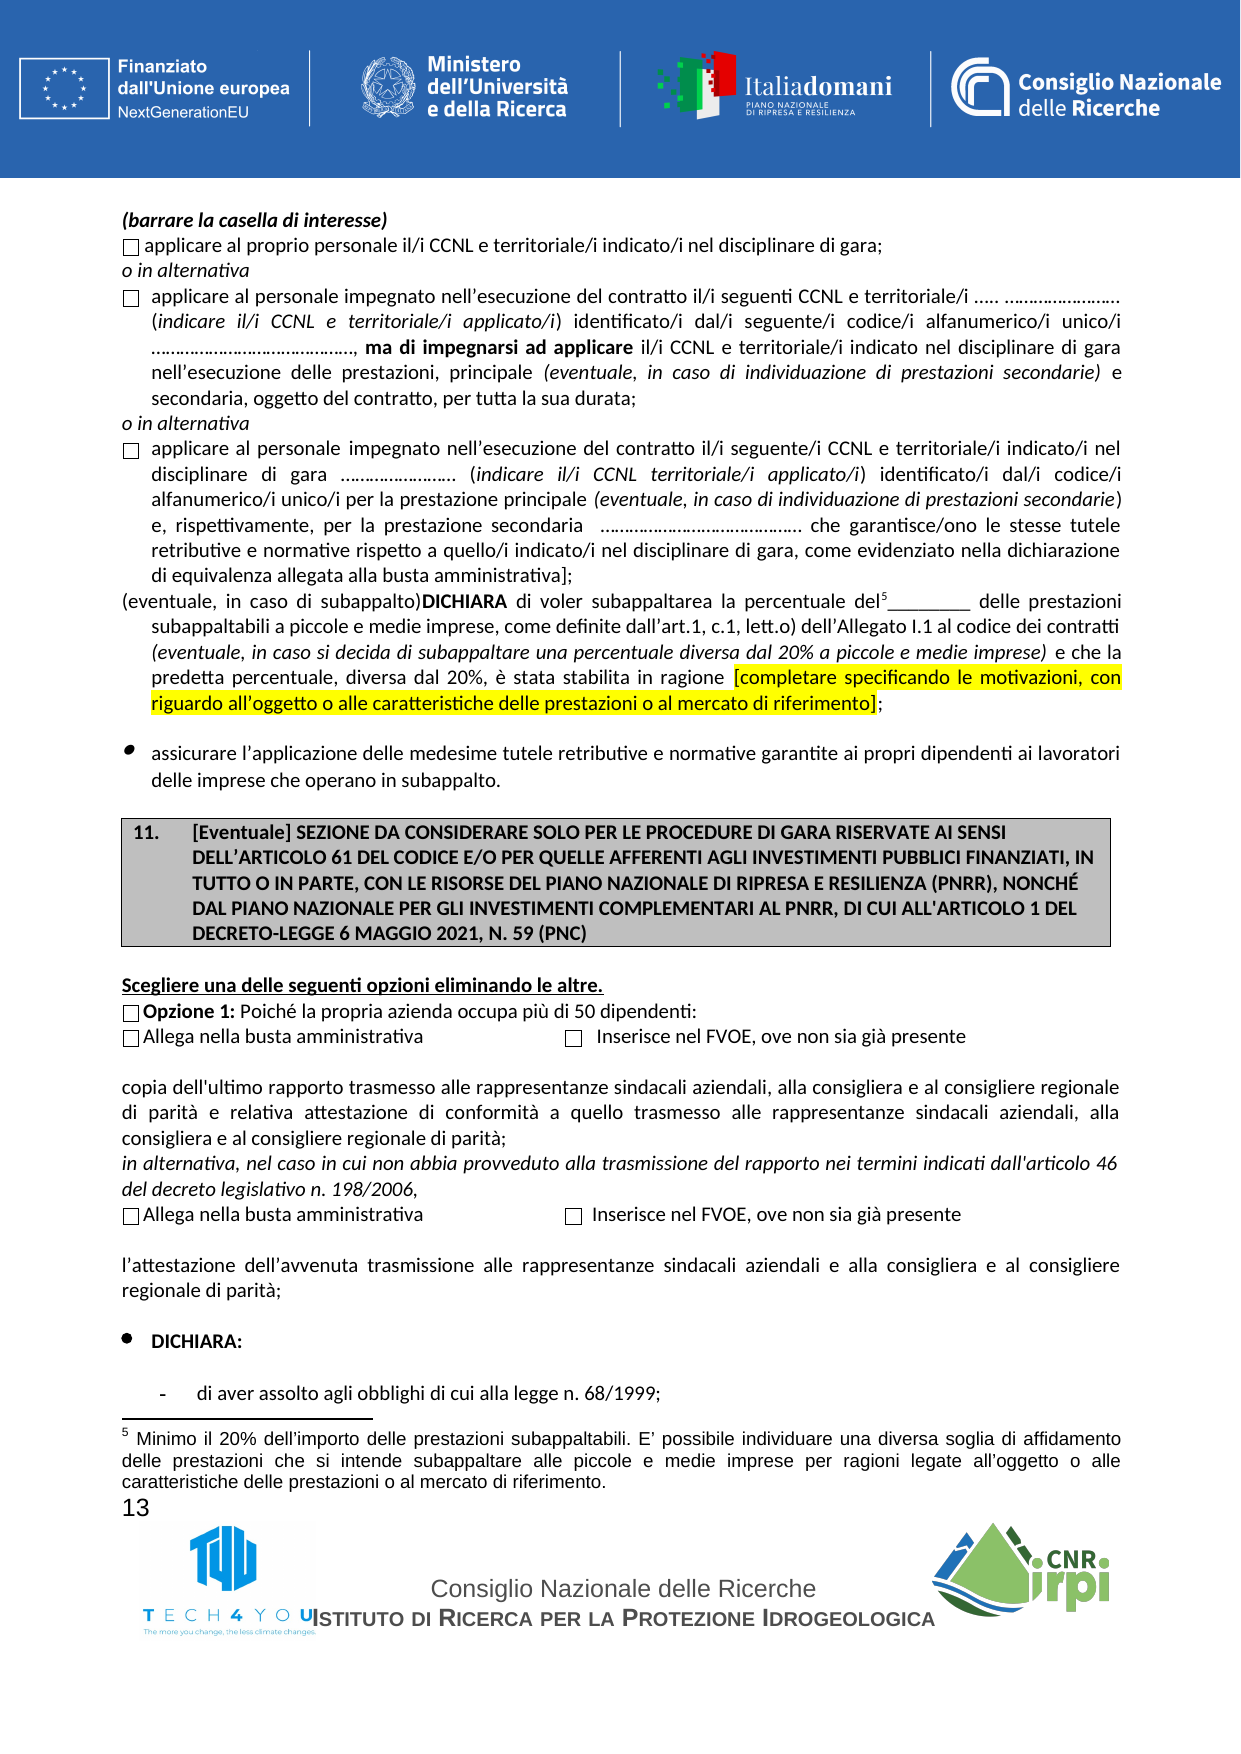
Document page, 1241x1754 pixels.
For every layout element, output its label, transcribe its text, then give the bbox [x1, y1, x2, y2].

text o in alternativa [122, 258, 1122, 283]
list assicurare l’applicazione delle medesime tutele retributive e normative garantite ai propri dipendenti ai lavoratori delle imprese che operano in subappalto. [122, 741, 1122, 792]
text applicare al personale impegnato nell’esecuzione del contratto il/i seguente/i CCNL e territoriale/i indicato/i nel disciplinare di gara …………………… (indicare il/i CCNL territoriale/i applicato/i) identificato/i dal/i codice/i alfanumerico/i unico/i per la prestazione principale (eventuale, in caso di individuazione di prestazioni secondarie) e, rispettivamente, per la prestazione secondaria …………………………………… che garantisce/ono le stesse tutele retributive e normative rispetto a quello/i indicato/i nel disciplinare di gara, come evidenziato nella dichiarazione di equivalenza allegata alla busta amministrativa]; [122, 436, 1122, 588]
text (barrare la casella di interesse) [122, 207, 1122, 232]
list Allega nella busta amministrativa Inserisce nel FVOE, ove non sia già presente [122, 1201, 1122, 1227]
list copia dell'ultimo rapporto trasmesso alle rappresentanze sindacali aziendali, alla consigliera e al consigliere regionale di parità e relativa attestazione di conformità a quello trasmesso alle rappresentanze sindacali aziendali, alla consigliera e al consigliere regionale di parità; [122, 1074, 1122, 1150]
list di aver assolto agli obblighi di cui alla legge n. 68/1999; [159, 1380, 1122, 1406]
picture [139, 1521, 317, 1641]
list l’attestazione dell’avvenuta trasmissione alle rappresentanze sindacali aziendali e alla consigliera e al consigliere regionale di parità; [122, 1252, 1122, 1303]
text applicare al personale impegnato nell’esecuzione del contratto il/i seguenti CCNL e territoriale/i ….. …………………… (indicare il/i CCNL e territoriale/i applicato/i) identificato/i dal/i seguente/i codice/i alfanumerico/i unico/i ……………………………………, ma di impegnarsi ad applicare il/i CCNL e territoriale/i indicato nel disciplinare di gara nell’esecuzione delle prestazioni, principale (eventuale, in caso di individuazione di prestazioni secondarie) e secondaria, oggetto del contratto, per tutta la sua durata; [122, 283, 1122, 410]
text Opzione 1: Poiché la propria azienda occupa più di 50 dipendenti: [122, 998, 1122, 1023]
text Scegliere una delle seguenti opzioni eliminando le altre. [122, 972, 1122, 998]
table_header [Eventuale] SEZIONE DA CONSIDERARE SOLO PER LE PROCEDURE DI GARA RISERVATE AI SENSI DELL’ARTICOLO 61 DEL CODICE E/O PER QUELLE AFFERENTI AGLI INVESTIMENTI PUBBLICI FINANZIATI, IN TUTTO O IN PARTE, CON LE RISORSE DEL PIANO NAZIONALE DI RIPRESA E RESILIENZA (PNRR), NONCHÉ DAL PIANO NAZIONALE PER GLI INVESTIMENTI COMPLEMENTARI AL PNRR, DI CUI ALL'ARTICOLO 1 DEL DECRETO-LEGGE 6 MAGGIO 2021, N. 59 (PNC) [122, 819, 1110, 946]
picture [0, 0, 1241, 178]
picture [932, 1521, 1109, 1618]
list DICHIARA: [122, 1328, 1122, 1355]
text o in alternativa [122, 410, 1122, 436]
list Allega nella busta amministrativa Inserisce nel FVOE, ove non sia già presente [122, 1023, 1122, 1049]
text (eventuale, in caso di subappalto)DICHIARA di voler subappaltarea la percentuale del________ delle prestazioni subappaltabili a piccole e medie imprese, come definite dall’art.1, c.1, lett.o) dell’Allegato I.1 al codice dei contratti (eventuale, in caso si decida di subappaltare una percentuale diversa dal 20% a piccole e medie imprese) e che la predetta percentuale, diversa dal 20%, è stata stabilita in ragione [completare specificando le motivazioni, con riguardo all’oggetto o alle caratteristiche delle prestazioni o al mercato di riferimento]; [122, 588, 1122, 715]
text applicare al proprio personale il/i CCNL e territoriale/i indicato/i nel disciplinare di gara; [122, 232, 1122, 258]
text in alternativa, nel caso in cui non abbia provveduto alla trasmissione del rapporto nei termini indicati dall'articolo 46 del decreto legislativo n. 198/2006, [122, 1150, 1122, 1201]
